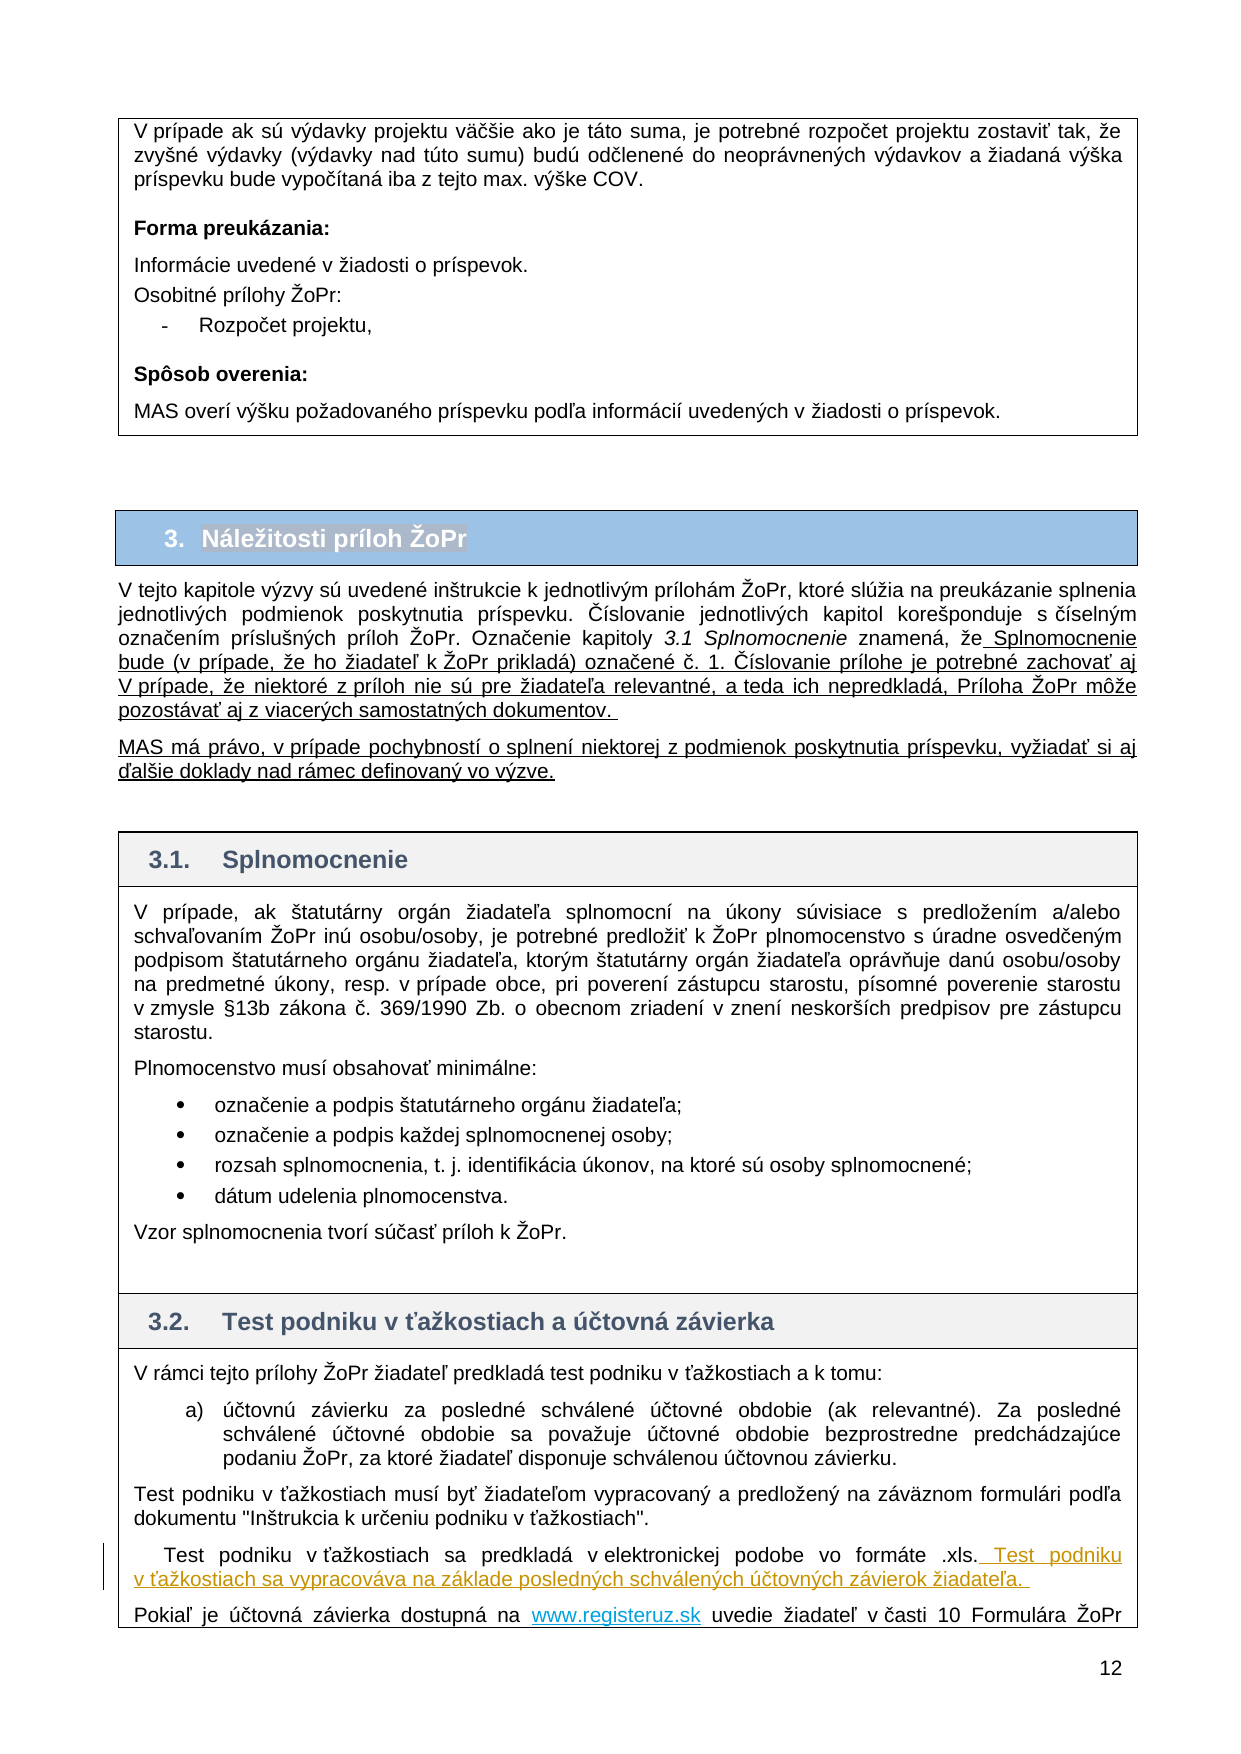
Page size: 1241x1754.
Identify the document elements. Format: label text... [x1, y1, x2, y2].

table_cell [119, 119, 1137, 435]
table_cell V prípade, ak štatutárny orgán žiadateľa splnomocní na úkony súvisiace s predložením a/alebo schvaľovaním ŽoPr inú osobu/osoby, je potrebné predložiť k ŽoPr plnomocenstvo s úradne osvedčeným podpisom štatutárneho orgánu žiadateľa, ktorým štatutárny orgán žiadateľa oprávňuje danú osobu/osoby na predmetné úkony, resp. v prípade obce, pri poverení zástupcu starostu, písomné poverenie starostu v zmysle §13b zákona č. 369/1990 Zb. o obecnom zriadení v znení neskorších predpisov pre zástupcu starostu. Plnomocenstvo musí obsahovať minimálne: označenie a podpis štatutárneho orgánu žiadateľa; označenie a podpis každej splnomocnenej osoby; rozsah splnomocnenia, t. j. identifikácia úkonov, na ktoré sú osoby splnomocnené; dátum udelenia plnomocenstva. Vzor splnomocnenia tvorí súčasť príloh k ŽoPr. [119, 887, 1137, 1293]
table_cell Test podniku v ťažkostiach a účtovná závierka [119, 1294, 1137, 1348]
text MAS má právo, v prípade pochybností o splnení niektorej z podmienok poskytnutia príspevku, vyžiadať si aj ďalšie doklady nad rámec definovaný vo výzve. [118, 734, 1137, 756]
table_header Náležitosti príloh ŽoPr [116, 511, 1137, 565]
text MAS má právo, v prípade pochybností o splnení niektorej z podmienok poskytnutia príspevku, vyžiadať si aj ďalšie doklady nad rámec definovaný vo výzve. [118, 757, 1137, 782]
table_header Splnomocnenie [119, 833, 1137, 886]
text V tejto kapitole výzvy sú uvedené inštrukcie k jednotlivým prílohám ŽoPr, ktoré slúžia na preukázanie splnenia jednotlivých podmienok poskytnutia príspevku. Číslovanie jednotlivých kapitol korešponduje s číselným označením príslušných príloh ŽoPr. Označenie kapitoly 3.1 Splnomocnenie znamená, že Splnomocnenie bude (v prípade, že ho žiadateľ k ŽoPr prikladá) označené č. 1. Číslovanie prílohe je potrebné zachovať aj V prípade, že niektoré z príloh nie sú pre žiadateľa relevantné, a teda ich nepredkladá, Príloha ŽoPr môže pozostávať aj z viacerých samostatných dokumentov. [118, 578, 1137, 671]
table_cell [119, 1349, 1137, 1627]
